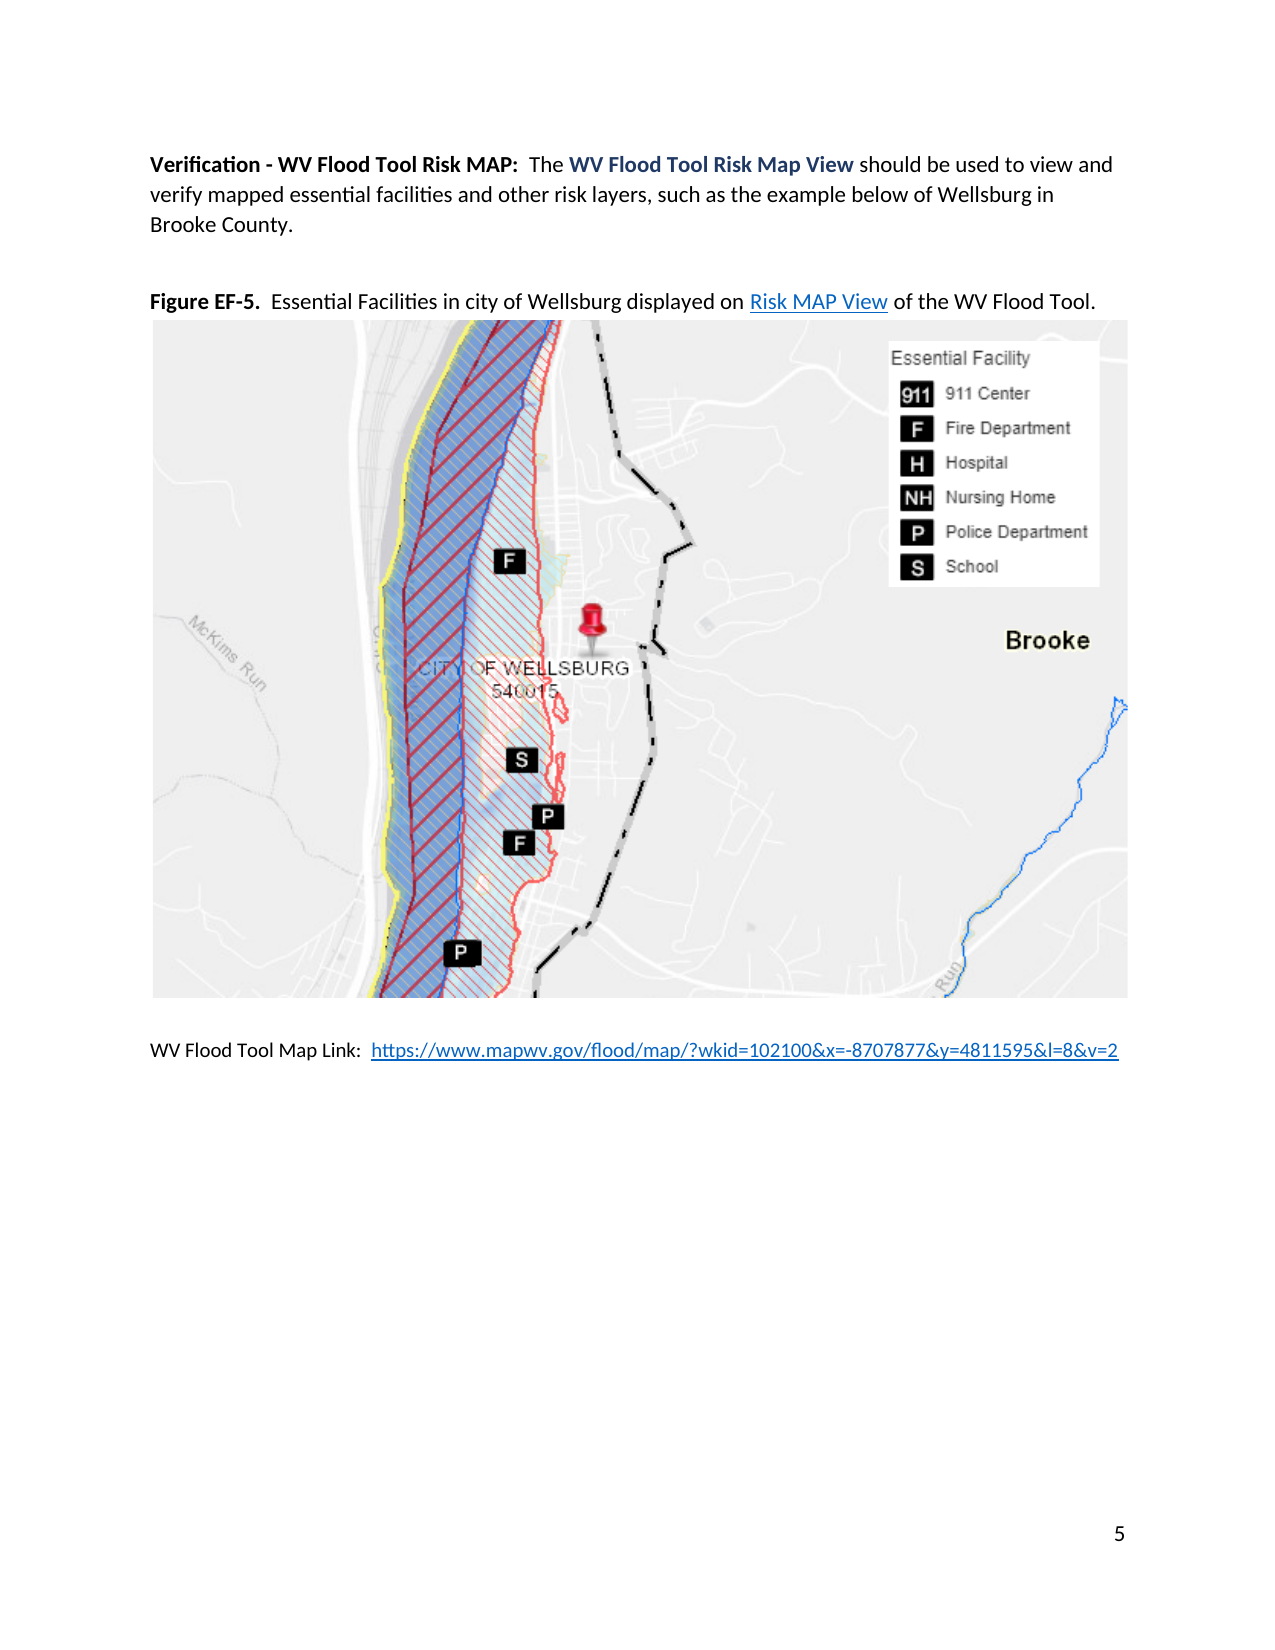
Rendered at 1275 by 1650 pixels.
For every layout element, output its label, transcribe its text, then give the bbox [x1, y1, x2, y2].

picture [152, 320, 1128, 998]
text WV Flood Tool Map Link: https://www.mapwv.gov/flood/map/?wkid=102100&x=-8707877&y=4811595&l=8&v=2 [150, 1038, 1125, 1063]
text Figure EF-5. Essential Facilities in city of Wellsburg displayed on Risk MAP View of the WV Flood Tool. [150, 287, 1125, 316]
text Verification - WV Flood Tool Risk MAP: The WV Flood Tool Risk Map View should be used to view and verify mapped essential facilities and other risk layers, such as the example below of Wellsburg in Brooke County. [150, 150, 1125, 238]
